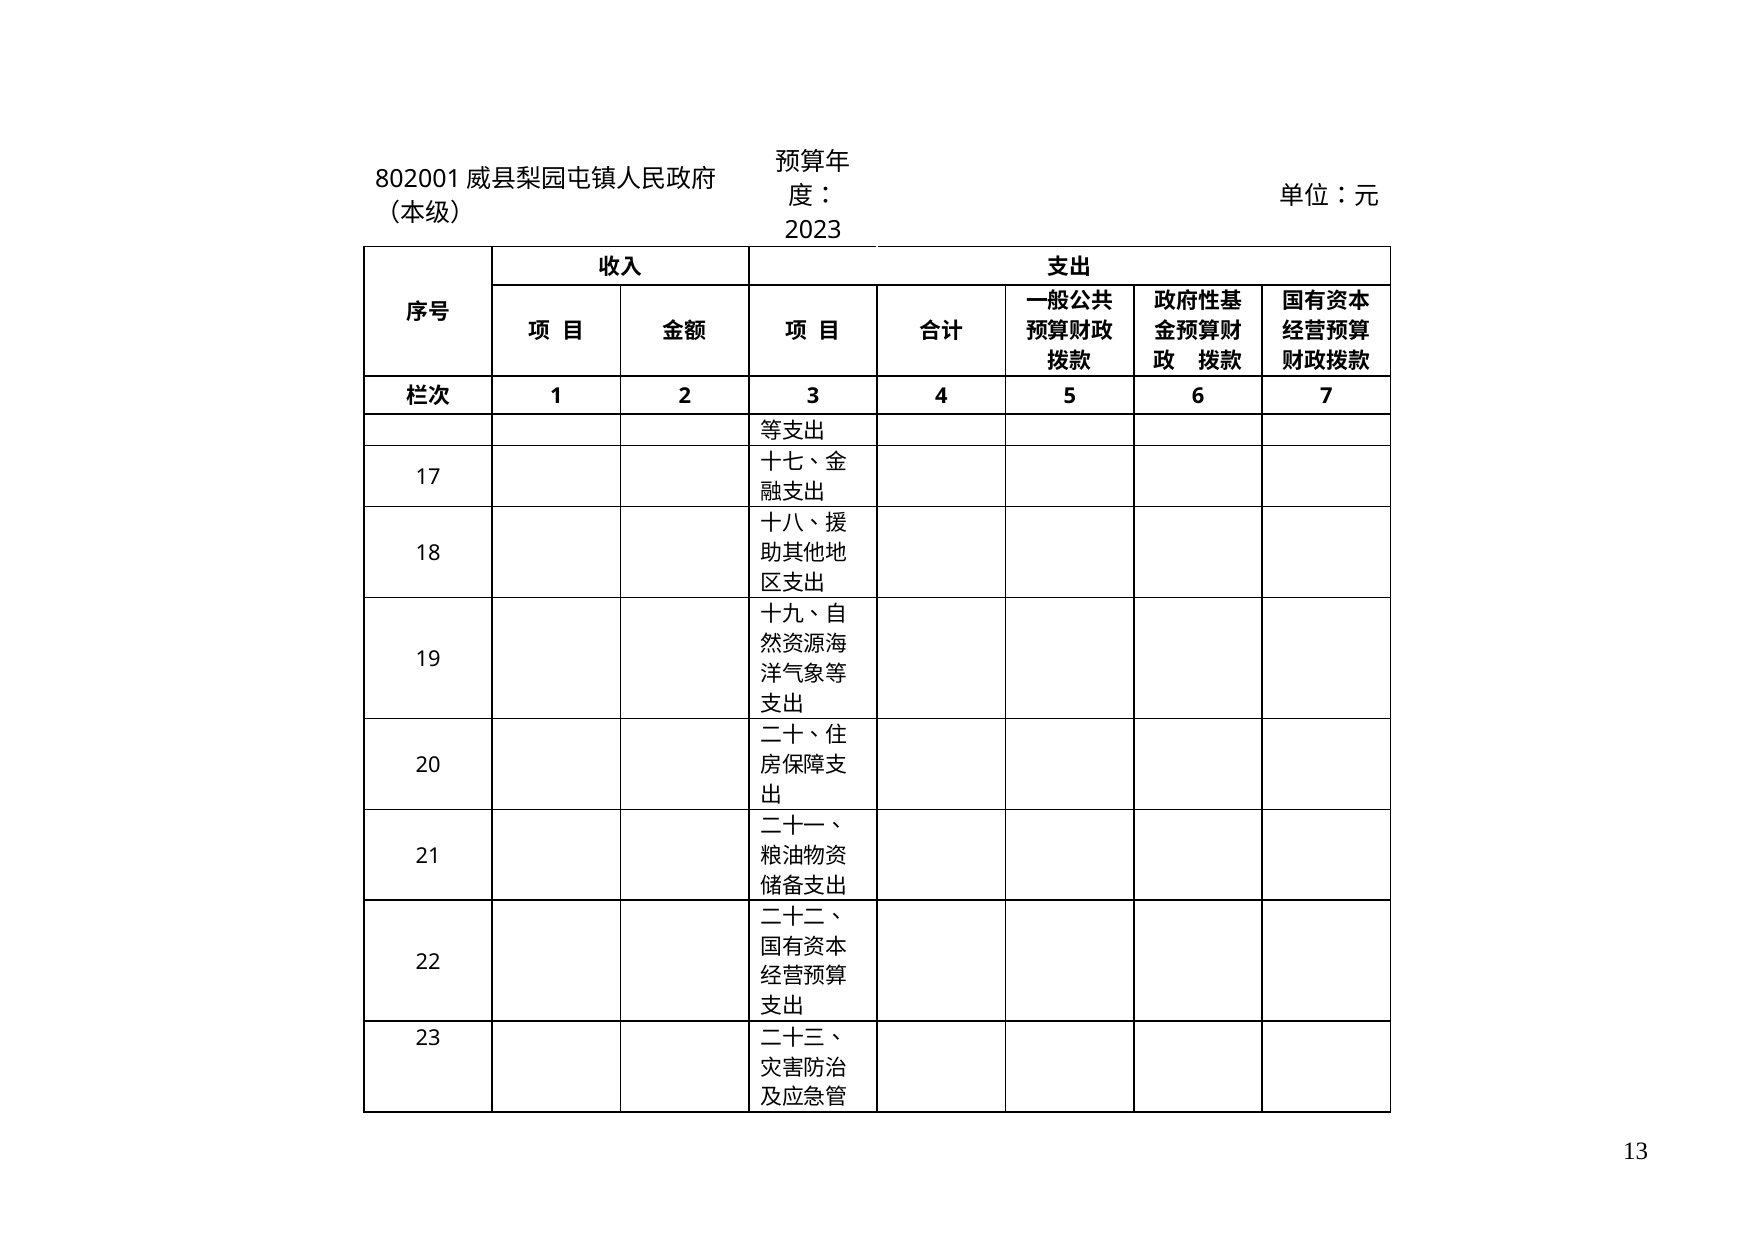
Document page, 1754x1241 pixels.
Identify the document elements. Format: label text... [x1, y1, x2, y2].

table_cell 一般公共预算财政拨款 [1006, 286, 1133, 375]
table_cell 十九、自然资源海洋气象等支出 [750, 598, 876, 717]
table_cell [1006, 415, 1133, 445]
table_cell 23 [365, 1022, 491, 1111]
table_cell [621, 598, 748, 717]
table_cell 二十、住房保障支出 [750, 719, 876, 808]
table_cell 二十一、粮油物资储备支出 [750, 810, 876, 899]
table_cell [1135, 446, 1261, 506]
table_cell [878, 415, 1005, 445]
table_cell [621, 901, 748, 1020]
table_cell [1135, 901, 1261, 1020]
table_cell 支出 [750, 247, 1390, 284]
table_cell 项 目 [493, 286, 620, 375]
table_cell [493, 810, 620, 899]
table_cell 19 [365, 598, 491, 717]
table_cell [493, 598, 620, 717]
table_cell 合计 [878, 286, 1005, 375]
table_cell [621, 719, 748, 808]
table_cell [1006, 719, 1133, 808]
table_cell 栏次 [365, 377, 491, 413]
table_cell [493, 901, 620, 1020]
table_cell 21 [365, 810, 491, 899]
table_cell 7 [1263, 377, 1390, 413]
table_cell [621, 507, 748, 597]
table_cell 22 [365, 901, 491, 1020]
table_cell [1263, 415, 1390, 445]
table_cell 十六、商业服务业等支出 [750, 415, 876, 445]
table_cell [1006, 598, 1133, 717]
table_cell 17 [365, 446, 491, 506]
table_cell 十七、金融支出 [750, 446, 876, 506]
table_cell 十八、援助其他地区支出 [750, 507, 876, 597]
table_cell [1263, 810, 1390, 899]
table_cell [1135, 507, 1261, 597]
table_cell [1135, 415, 1261, 445]
table_cell 20 [365, 719, 491, 808]
table_cell 项 目 [750, 286, 876, 375]
table_header 802001威县梨园屯镇人民政府（本级） [365, 143, 748, 246]
table_cell [493, 719, 620, 808]
table_cell [1006, 901, 1133, 1020]
table_cell [493, 1022, 620, 1111]
table_cell 6 [1135, 377, 1261, 413]
table_cell 5 [1006, 377, 1133, 413]
table_cell [621, 1022, 748, 1111]
table_cell [878, 719, 1005, 808]
table_cell [1006, 507, 1133, 597]
table_cell [621, 810, 748, 899]
table_cell 二十三、灾害防治及应急管理支出 [750, 1022, 876, 1111]
table_cell [1006, 810, 1133, 899]
table_cell [878, 446, 1005, 506]
table_cell [1263, 719, 1390, 808]
table_cell [1263, 507, 1390, 597]
table_cell [1263, 901, 1390, 1020]
table_cell [878, 810, 1005, 899]
table_cell 政府性基金预算财政 拨款 [1135, 286, 1261, 375]
table_cell [1135, 719, 1261, 808]
table_cell [493, 415, 620, 445]
table_cell 16 [365, 415, 491, 445]
table_cell 1 [493, 377, 620, 413]
table_cell 收入 [493, 247, 748, 284]
table_cell [1006, 1022, 1133, 1111]
table_cell 3 [750, 377, 876, 413]
table_header 预算年度：2023 [750, 143, 876, 246]
table_cell 18 [365, 507, 491, 597]
table_cell [1135, 598, 1261, 717]
table_cell [1263, 446, 1390, 506]
table_cell 4 [878, 377, 1005, 413]
table_cell [878, 901, 1005, 1020]
table_cell [1263, 598, 1390, 717]
table_cell 2 [621, 377, 748, 413]
table_cell [621, 446, 748, 506]
table_cell [493, 446, 620, 506]
table_cell [878, 1022, 1005, 1111]
table_cell 序号 [365, 247, 491, 375]
table_cell [1135, 810, 1261, 899]
table_cell [621, 415, 748, 445]
table_cell [1006, 446, 1133, 506]
table_cell [1263, 1022, 1390, 1111]
table_cell [493, 507, 620, 597]
table_cell 国有资本经营预算财政拨款 [1263, 286, 1390, 375]
table_cell [878, 507, 1005, 597]
table_cell [878, 598, 1005, 717]
table_cell 二十二、国有资本经营预算支出 [750, 901, 876, 1020]
table_cell [1135, 1022, 1261, 1111]
table_header 单位：元 [878, 143, 1390, 246]
table_cell 金额 [621, 286, 748, 375]
